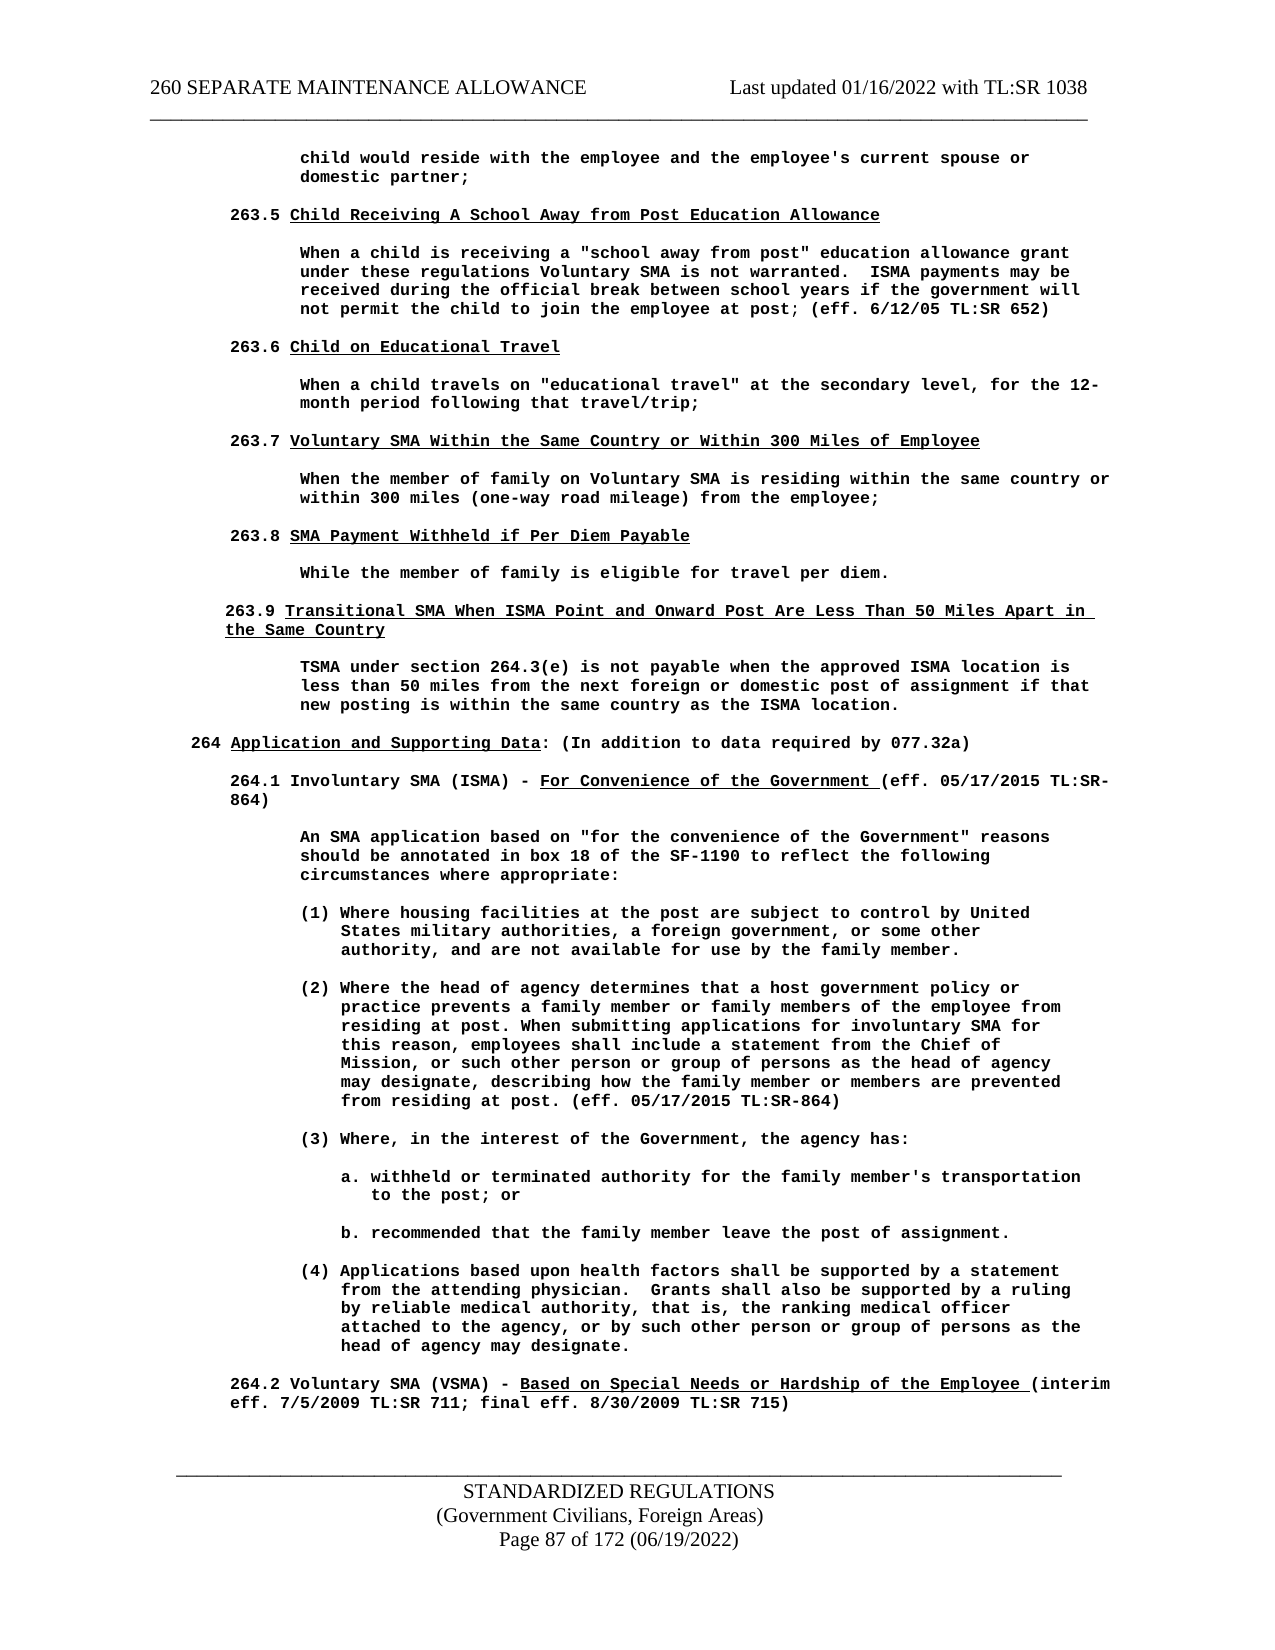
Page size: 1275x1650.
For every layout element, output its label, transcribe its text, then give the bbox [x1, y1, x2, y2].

text 263.7 Voluntary SMA Within the Same Country or Within 300 Miles of Employee [230, 433, 1117, 452]
text 264.2 Voluntary SMA (VSMA) - Based on Special Needs or Hardship of the Employee (interim eff. 7/5/2009 TL:SR 711; final eff. 8/30/2009 TL:SR 715) [230, 1376, 1117, 1413]
text 263.8 SMA Payment Withheld if Per Diem Payable [230, 527, 1117, 546]
text TSMA under section 264.3(e) is not payable when the approved ISMA location is less than 50 miles from the next foreign or domestic post of assignment if that new posting is within the same country as the ISMA location. [300, 659, 1117, 716]
text 264 Application and Supporting Data: (In addition to data required by 077.32a) [191, 734, 1117, 753]
text (4) Applications based upon health factors shall be supported by a statement from the attending physician. Grants shall also be supported by a ruling by reliable medical authority, that is, the ranking medical officer attached to the agency, or by such other person or group of persons as the head of agency may designate. [300, 1262, 1087, 1357]
text While the member of family is eligible for travel per diem. [300, 565, 1117, 584]
text When the member of family on Voluntary SMA is residing within the same country or within 300 miles (one-way road mileage) from the employee; [300, 471, 1117, 508]
text 263.5 Child Receiving A School Away from Post Education Allowance [230, 207, 1117, 225]
text 263.6 Child on Educational Travel [230, 338, 1117, 357]
text (2) Where the head of agency determines that a host government policy or practice prevents a family member or family members of the employee from residing at post. When submitting applications for involuntary SMA for this reason, employees shall include a statement from the Chief of Mission, or such other person or group of persons as the head of agency may designate, describing how the family member or members are prevented from residing at post. (eff. 05/17/2015 TL:SR-864) [300, 979, 1087, 1112]
text a. withheld or terminated authority for the family member's transportation to the post; or [341, 1168, 1087, 1206]
text (3) Where, in the interest of the Government, the agency has: [300, 1130, 1087, 1149]
text When a child is receiving a "school away from post" education allowance grant under these regulations Voluntary SMA is not warranted. ISMA payments may be received during the official break between school years if the government will not permit the child to join the employee at post; (eff. 6/12/05 TL:SR 652) [300, 244, 1117, 320]
text 263.9 Transitional SMA When ISMA Point and Onward Post Are Less Than 50 Miles Apart in the Same Country [225, 602, 1117, 640]
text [300, 150, 1117, 188]
text b. recommended that the family member leave the post of assignment. [341, 1225, 1087, 1243]
text When a child travels on "educational travel" at the secondary level, for the 12-month period following that travel/trip; [300, 376, 1117, 414]
text An SMA application based on "for the convenience of the Government" reasons should be annotated in of the SF-1190 to reflect the following circumstances where appropriate: [300, 829, 1117, 885]
text 264.1 Involuntary SMA (ISMA) - For Convenience of the Government (eff. 05/17/2015 TL:SR-864) [230, 772, 1117, 810]
text (1) Where housing facilities at the post are subject to control by United States military authorities, a foreign government, or some other authority, and are not available for use by the family member. [300, 904, 1087, 961]
